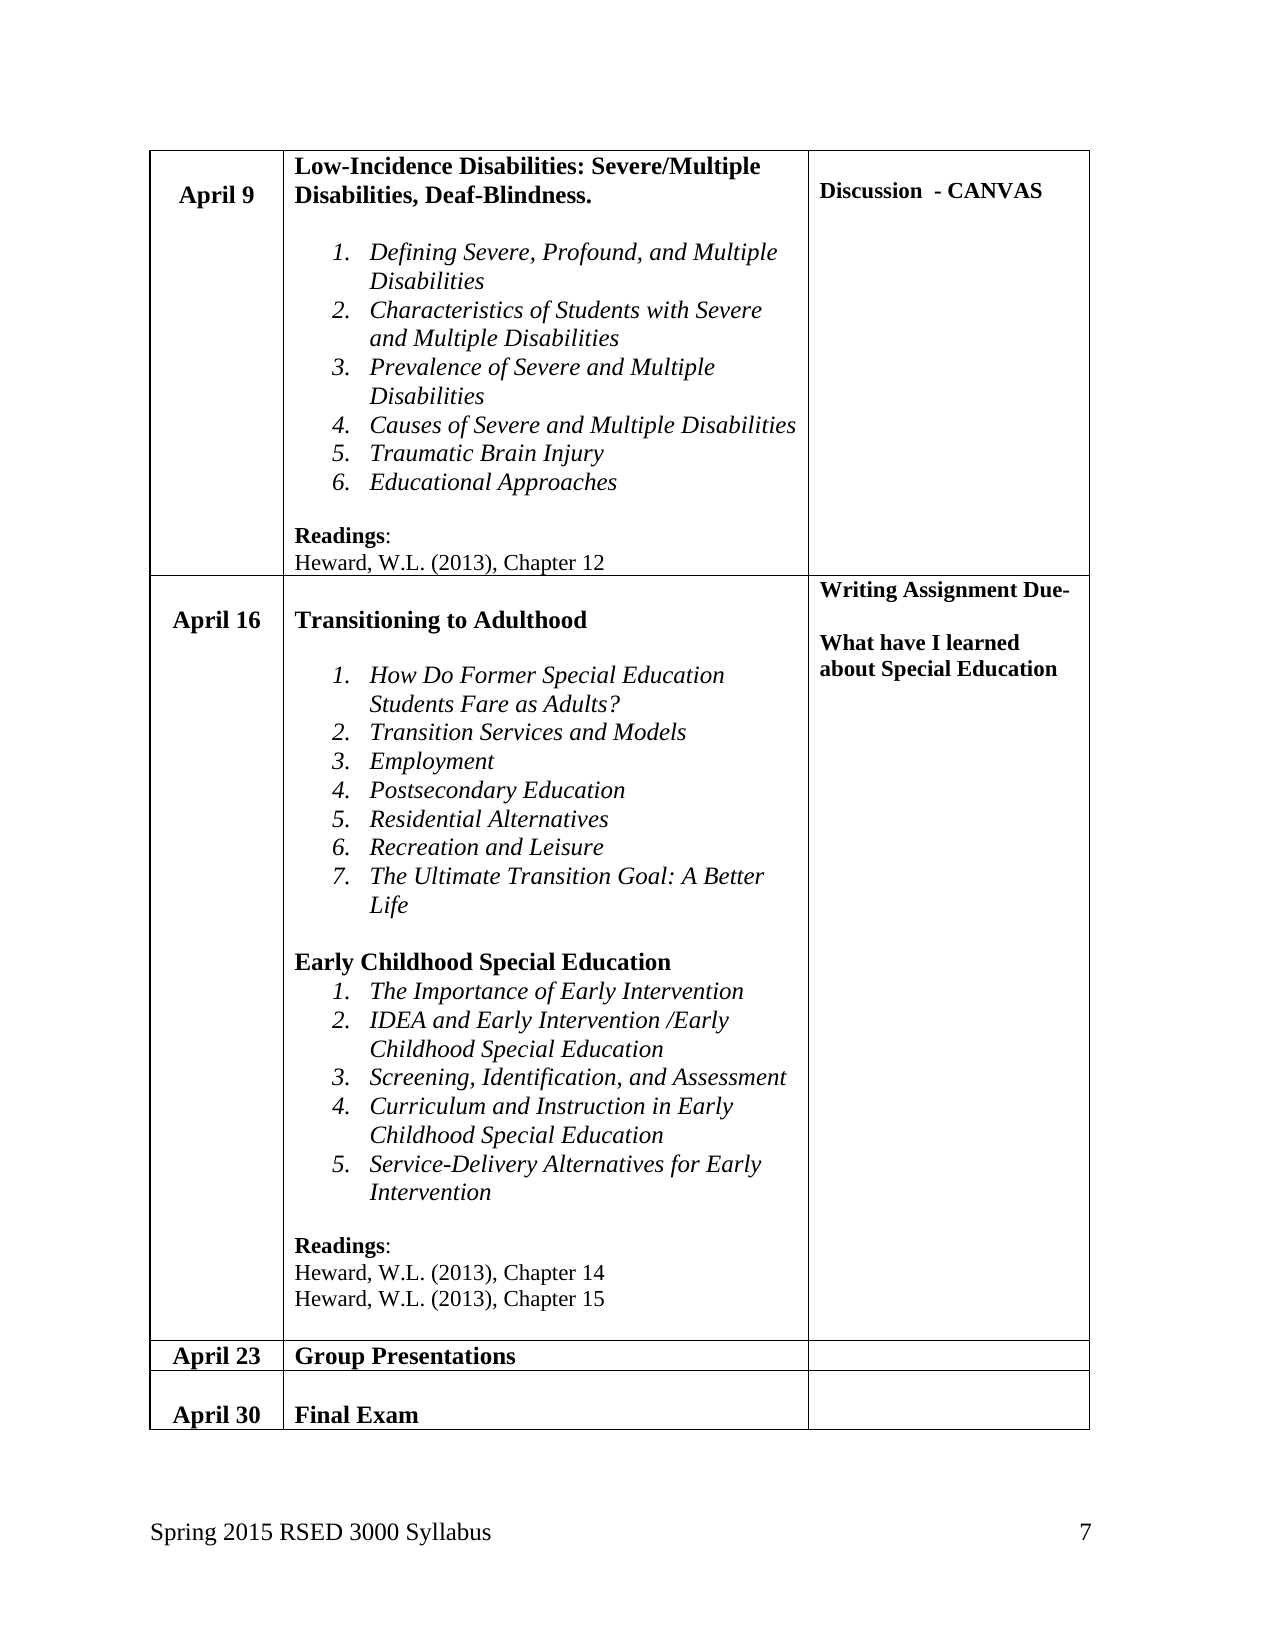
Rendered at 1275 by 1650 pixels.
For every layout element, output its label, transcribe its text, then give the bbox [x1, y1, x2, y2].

table_cell Transitioning to Adulthood How Do Former Special Education Students Fare as Adults? Transition Services and Models Employment Postsecondary Education Residential Alternatives Recreation and Leisure The Ultimate Transition Goal: A Better Life Early Childhood Special Education The Importance of Early Intervention IDEA and Early Intervention /Early Childhood Special Education Screening, Identification, and Assessment Curriculum and Instruction in Early Childhood Special Education Service-Delivery Alternatives for Early Intervention Readings: Heward, W.L. (2013), Chapter 14 Heward, W.L. (2013), Chapter 15 [284, 576, 808, 1340]
table_cell April 9 [151, 151, 283, 575]
table_cell Discussion - CANVAS [809, 151, 1089, 575]
table_cell Group Presentations [284, 1341, 808, 1370]
table_cell Writing Assignment Due- What have I learned about Special Education [809, 576, 1089, 1340]
table_cell April 16 [151, 576, 283, 1340]
table_cell Low-Incidence Disabilities: Severe/Multiple Disabilities, Deaf-Blindness. Defining Severe, Profound, and Multiple Disabilities Characteristics of Students with Severe and Multiple Disabilities Prevalence of Severe and Multiple Disabilities Causes of Severe and Multiple Disabilities Traumatic Brain Injury Educational Approaches Readings: Heward, W.L. (2013), Chapter 12 [284, 151, 808, 575]
table_cell April 30 [151, 1371, 283, 1429]
table_cell Final Exam [284, 1371, 808, 1429]
table_cell [809, 1371, 1089, 1429]
table_cell [809, 1341, 1089, 1370]
table_cell April 23 [151, 1341, 283, 1370]
